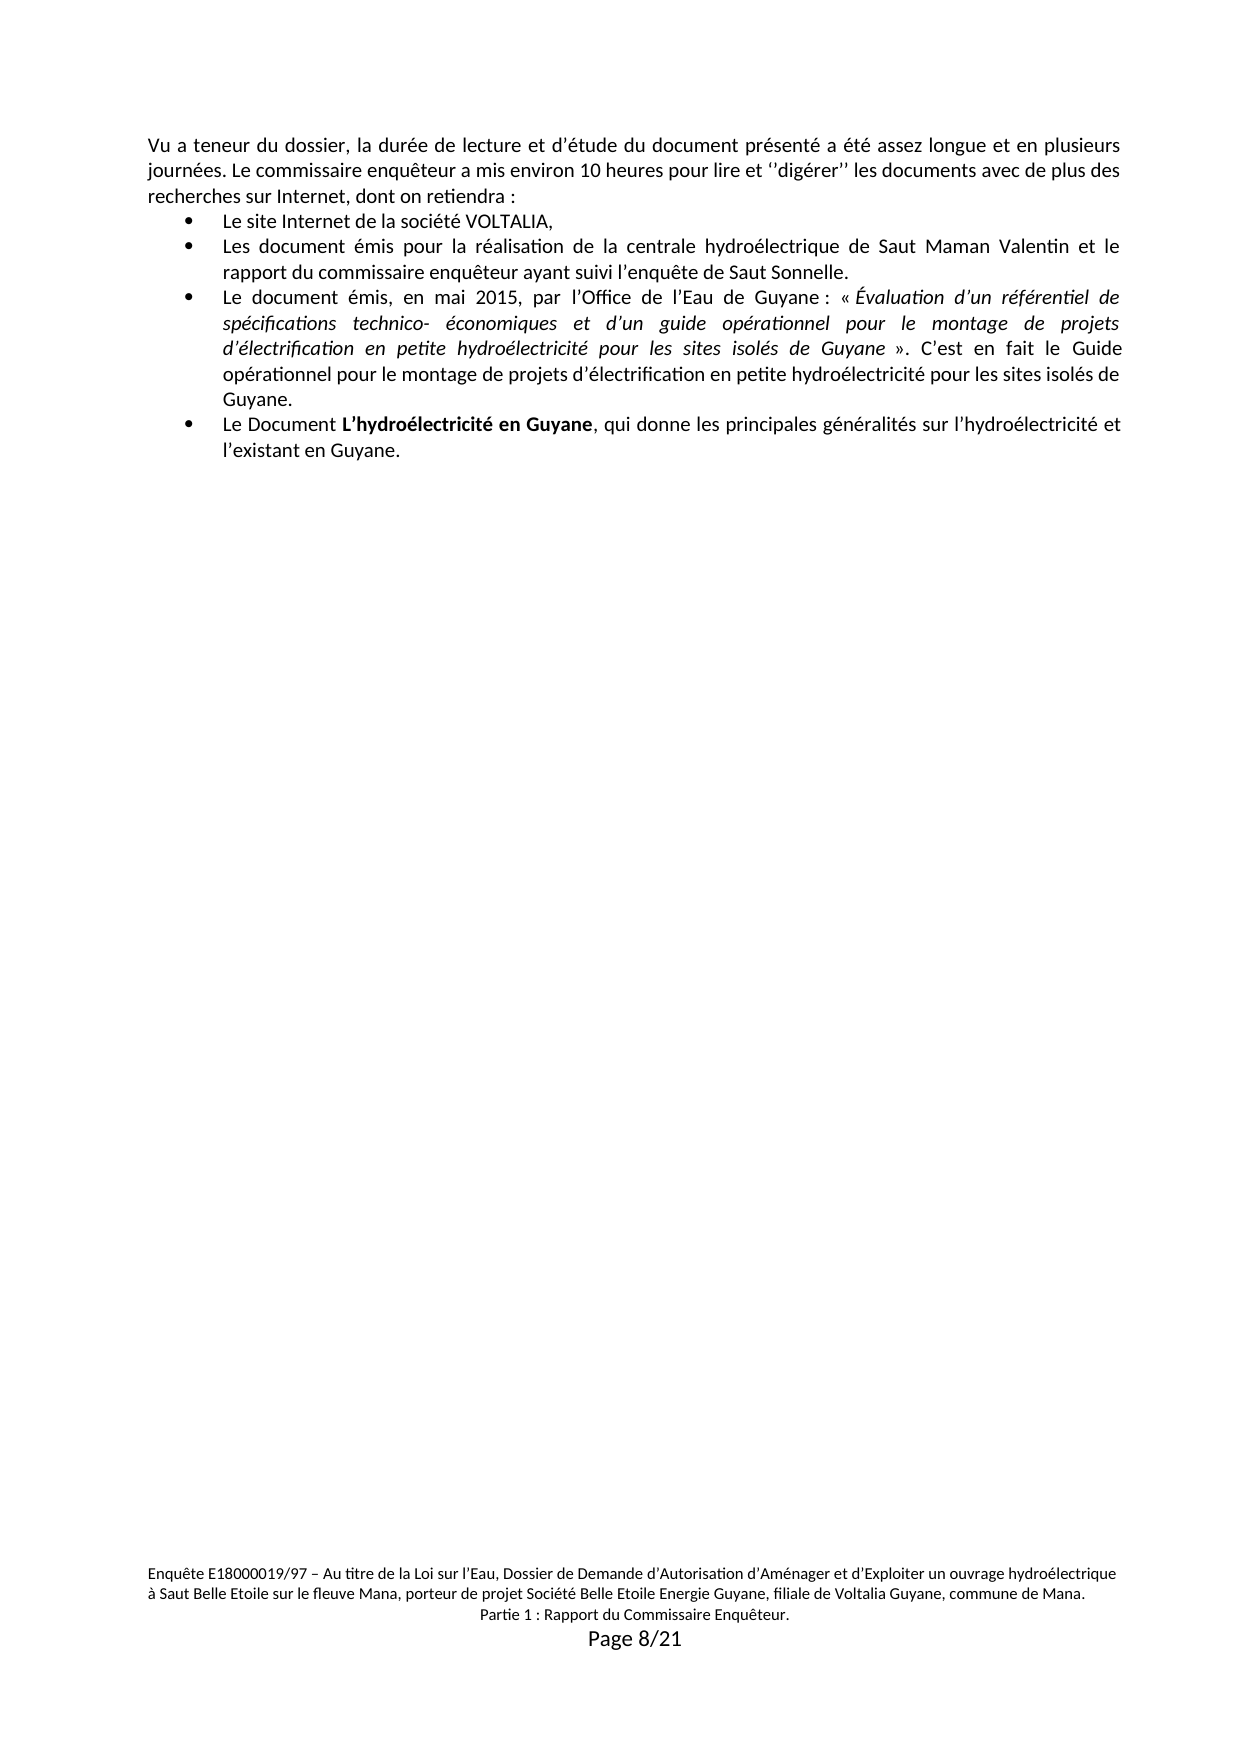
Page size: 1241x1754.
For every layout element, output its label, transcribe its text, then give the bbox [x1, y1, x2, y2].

list Les document émis pour la réalisation de la centrale hydroélectrique de Saut Maman Valentin et le rapport du commissaire enquêteur ayant suivi l’enquête de Saut Sonnelle. [185, 234, 1122, 284]
list Le site Internet de la société VOLTALIA, [185, 208, 1122, 234]
list Le Document L’hydroélectricité en Guyane, qui donne les principales généralités sur l’hydroélectricité et l’existant en Guyane. [185, 412, 1122, 462]
list Le document émis, en mai 2015, par l’Office de l’Eau de Guyane : « Évaluation d’un référentiel de spécifications technico- économiques et d’un guide opérationnel pour le montage de projets d’électrification en petite hydroélectricité pour les sites isolés de Guyane ». C’est en fait le Guide opérationnel pour le montage de projets d’électrification en petite hydroélectricité pour les sites isolés de Guyane. [185, 284, 1122, 412]
text Vu a teneur du dossier, la durée de lecture et d’étude du document présenté a été assez longue et en plusieurs journées. Le commissaire enquêteur a mis environ 10 heures pour lire et ‘’digérer’’ les documents avec de plus des recherches sur Internet, dont on retiendra : [148, 132, 1122, 208]
